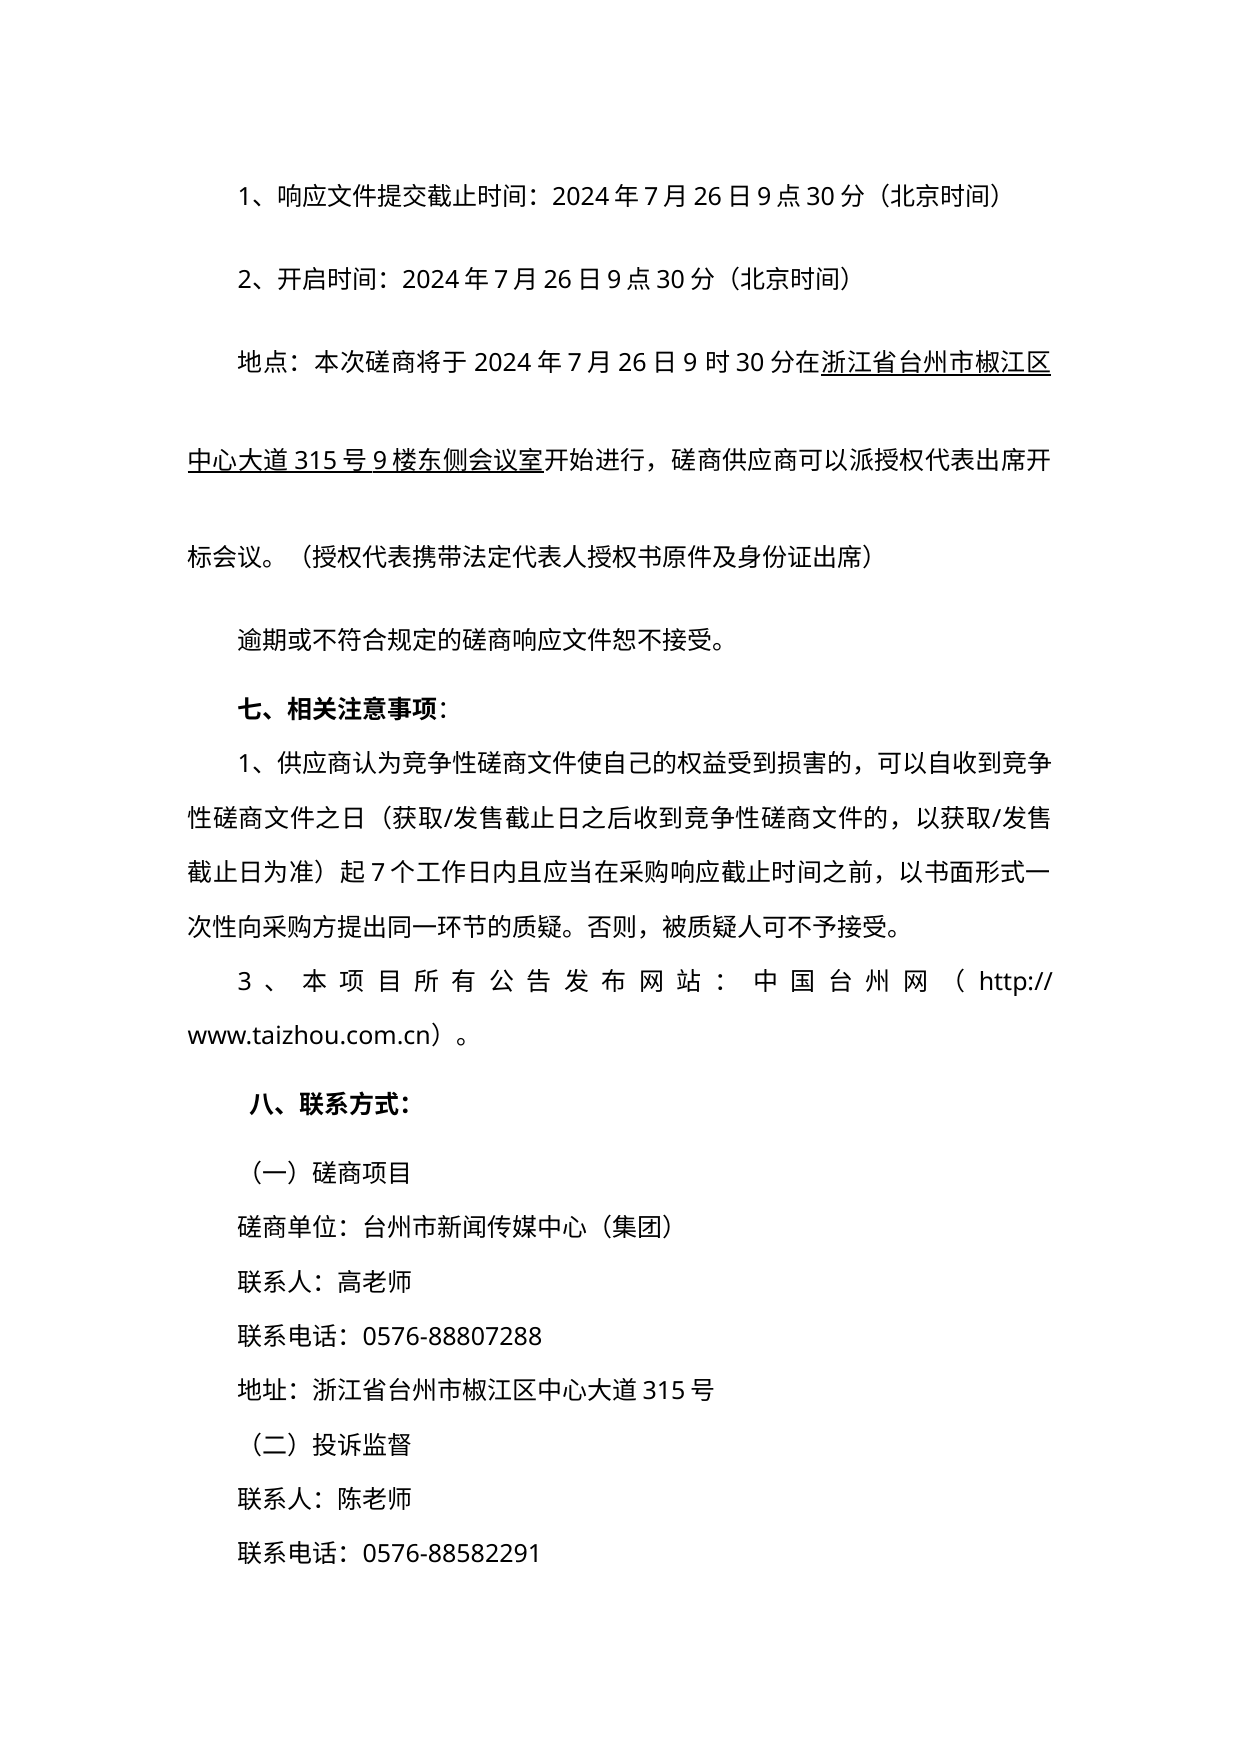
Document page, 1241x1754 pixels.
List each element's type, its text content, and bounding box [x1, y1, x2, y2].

text 八、联系方式： [187, 1070, 1053, 1135]
text 联系人：高老师 [187, 1262, 1053, 1298]
text 地址：浙江省台州市椒江区中心大道315号 [187, 1371, 1053, 1407]
text 地点：本次磋商将于2024年7月26日9 时30分在浙江省台州市椒江区中心大道315号9楼东侧会议室开始进行，磋商供应商可以派授权代表出席开标会议。（授权代表携带法定代表人授权书原件及身份证出席） [187, 328, 1053, 588]
text 联系人：陈老师 [187, 1479, 1053, 1516]
text 2、开启时间：2024年7月26日9点30分（北京时间） [187, 245, 1053, 310]
text 3、本项目所有公告发布网站：中国台州网（http://www.taizhou.com.cn）。 [187, 961, 1053, 1052]
text 1、响应文件提交截止时间：2024年7月26日9点30分（北京时间） [187, 162, 1053, 227]
text 磋商单位：台州市新闻传媒中心（集团） [187, 1208, 1053, 1244]
text 1、供应商认为竞争性磋商文件使自己的权益受到损害的，可以自收到竞争性磋商文件之日（获取/发售截止日之后收到竞争性磋商文件的，以获取/发售截止日为准）起7个工作日内且应当在采购响应截止时间之前，以书面形式一次性向采购方提出同一环节的质疑。否则，被质疑人可不予接受。 [187, 744, 1053, 943]
text （一）磋商项目 [187, 1153, 1053, 1189]
text （二）投诉监督 [187, 1425, 1053, 1461]
text 七、相关注意事项： [187, 689, 1053, 726]
text 联系电话：0576-88582291 [187, 1534, 1053, 1570]
text 联系电话：0576-88807288 [187, 1316, 1053, 1353]
text 逾期或不符合规定的磋商响应文件恕不接受。 [187, 606, 1053, 671]
